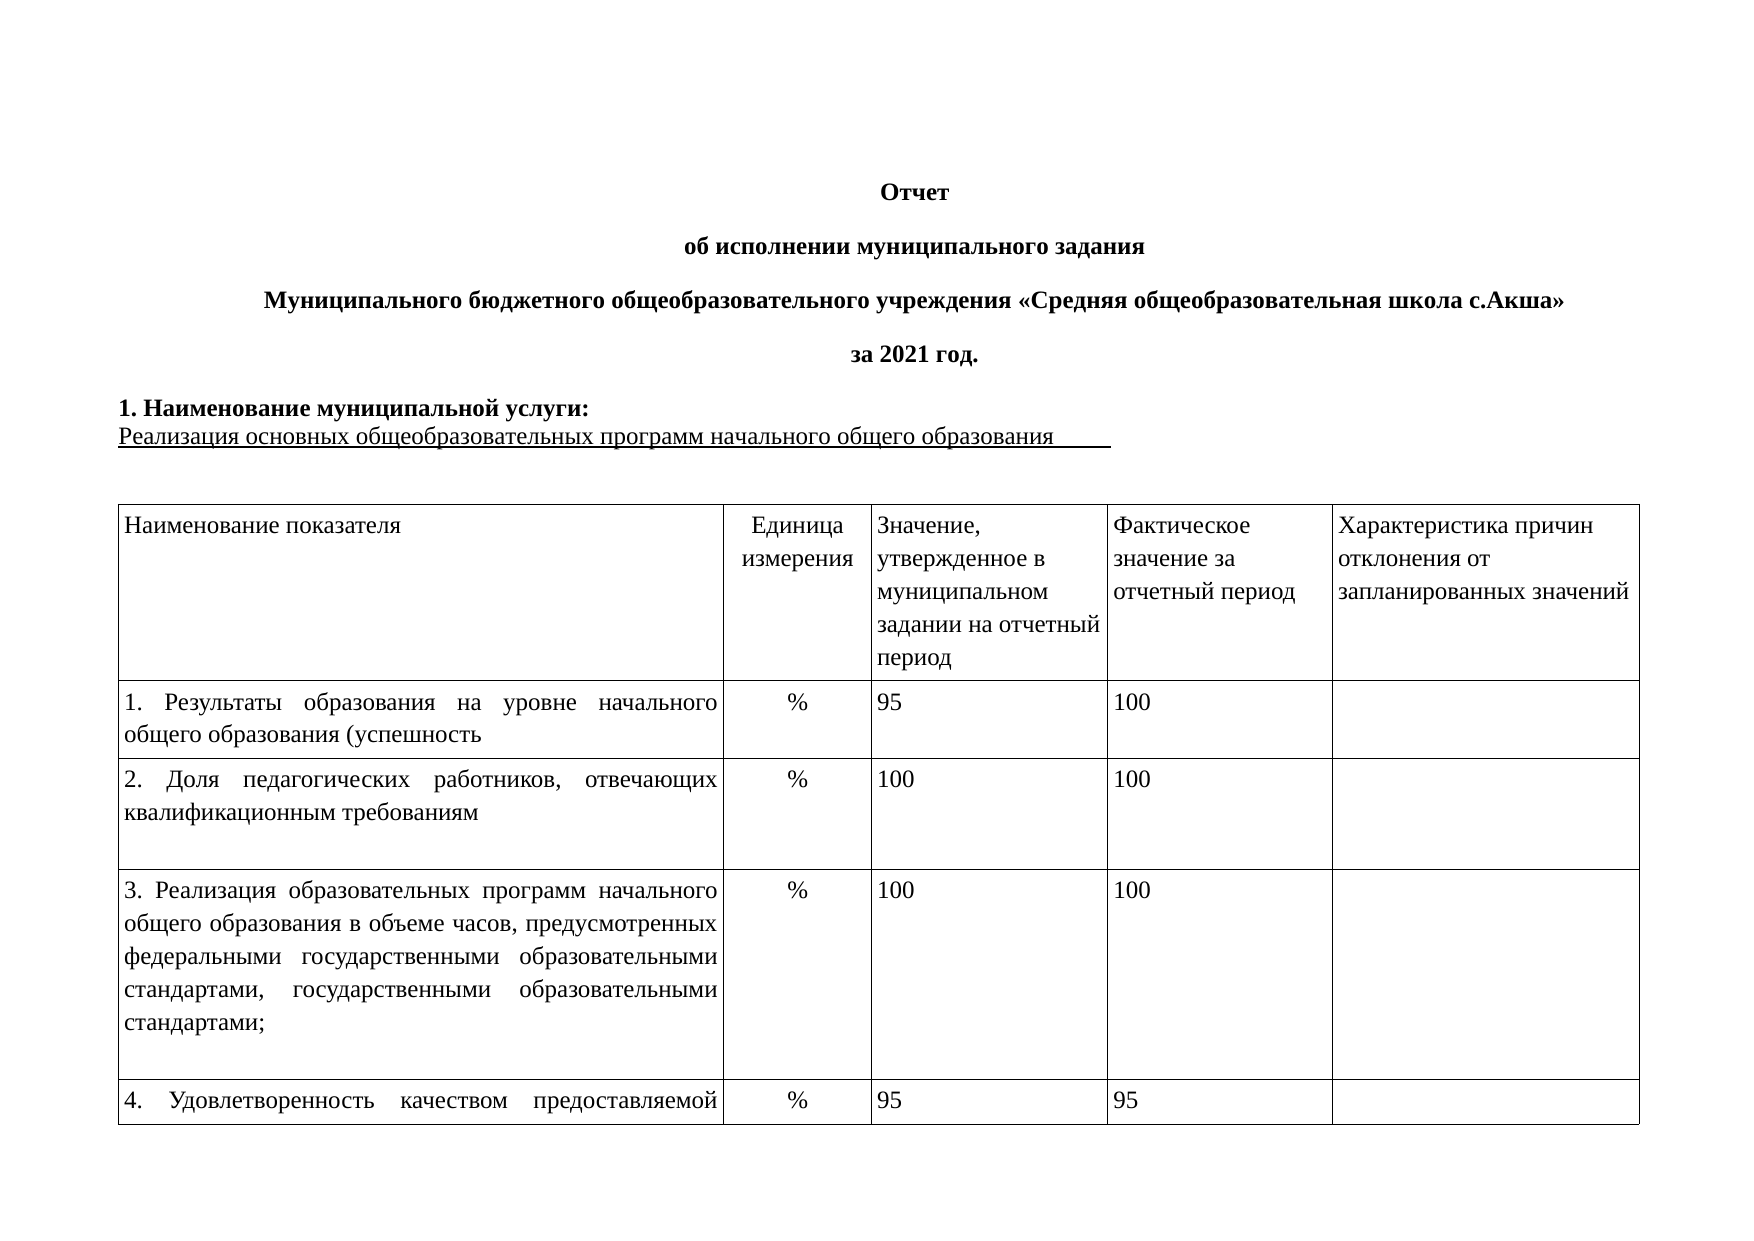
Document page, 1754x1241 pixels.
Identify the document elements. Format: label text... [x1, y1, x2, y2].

table_cell 2. Доля педагогических работников, отвечающих квалификационным требованиям [119, 759, 723, 869]
text об исполнении муниципального задания [193, 231, 1636, 260]
table_cell [1333, 1080, 1639, 1124]
text Отчет [193, 177, 1636, 206]
table_header Характеристика причин отклонения от запланированных значений [1333, 505, 1639, 680]
table_cell 95 [872, 681, 1107, 758]
table_cell [1333, 759, 1639, 869]
table_header Значение, утвержденное в муниципальном задании на отчетный период [872, 505, 1107, 680]
table_cell 100 [872, 870, 1107, 1079]
table_header Единица измерения [724, 505, 871, 680]
table_cell 3. Реализация образовательных программ начального общего образования в объеме часов, предусмотренных федеральными государственными образовательными стандартами, государственными образовательными стандартами; [119, 870, 723, 1079]
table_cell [119, 1080, 723, 1124]
table_cell 100 [1108, 681, 1332, 758]
table_cell [1333, 681, 1639, 758]
table_cell % [724, 870, 871, 1079]
text Муниципального бюджетного общеобразовательного учреждения «Средняя общеобразовательная школа с.Акша» [193, 285, 1636, 314]
text за 2021 год. [193, 339, 1636, 367]
table_header Наименование показателя [119, 505, 723, 680]
text Реализация основных общеобразовательных программ начального общего образования [118, 421, 1636, 450]
text 1. Наименование муниципальной услуги: [118, 393, 1636, 421]
table_cell % [724, 759, 871, 869]
table_cell 1. Результаты образования на уровне начального общего образования (успешность [119, 681, 723, 758]
table_cell 100 [1108, 870, 1332, 1079]
table_cell 100 [872, 759, 1107, 869]
table_cell % [724, 681, 871, 758]
table_header Фактическое значение за отчетный период [1108, 505, 1332, 680]
table_cell % [724, 1080, 871, 1124]
table_cell [1333, 870, 1639, 1079]
table_cell 100 [1108, 759, 1332, 869]
table_cell 95 [1108, 1080, 1332, 1124]
table_cell 95 [872, 1080, 1107, 1124]
